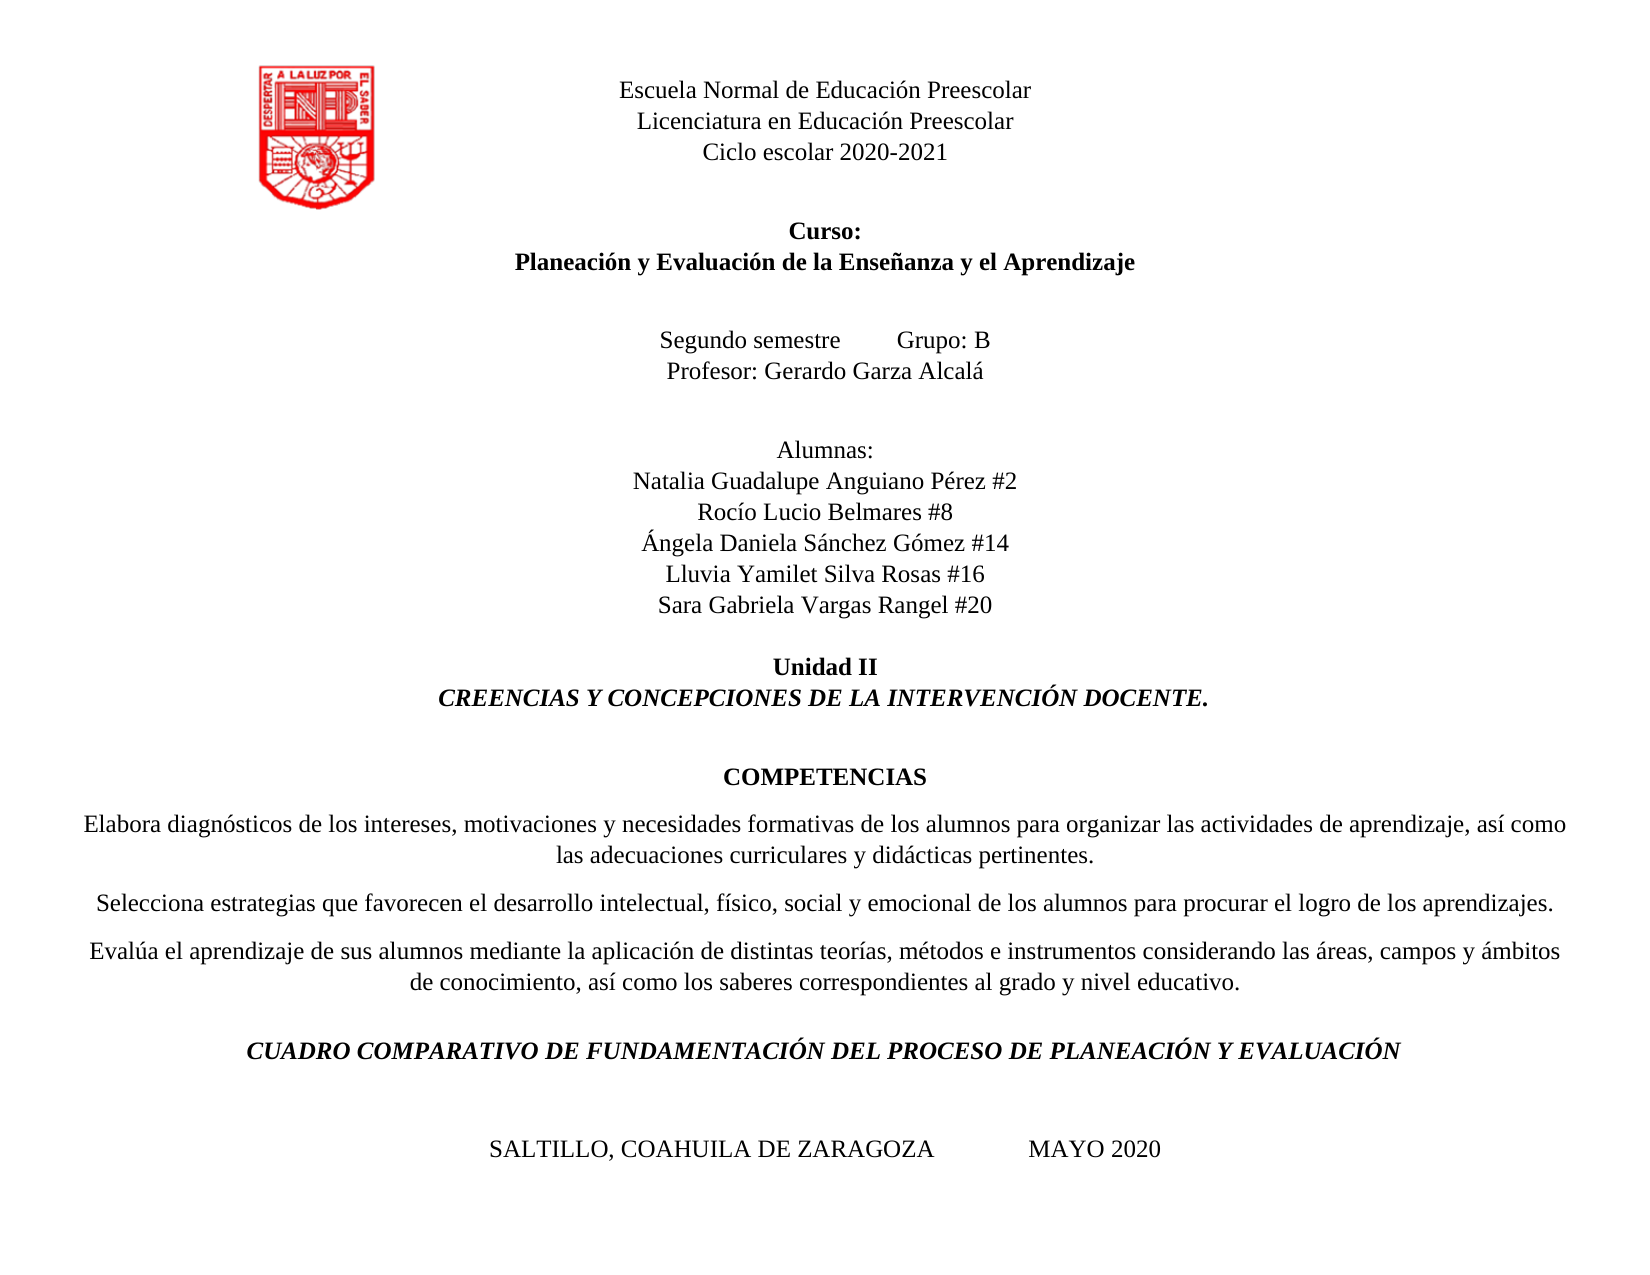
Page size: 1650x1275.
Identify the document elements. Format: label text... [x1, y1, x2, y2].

text Alumnas: [75, 435, 1575, 464]
text Ángela Daniela Sánchez Gómez #14 [75, 528, 1575, 557]
text Unidad II [75, 652, 1575, 681]
text COMPETENCIAS [75, 762, 1575, 790]
text Escuela Normal de Educación Preescolar [75, 75, 1575, 104]
text Sara Gabriela Vargas Rangel #20 [75, 591, 1575, 619]
text Rocío Lucio Belmares #8 [75, 497, 1575, 526]
text Evalúa el aprendizaje de sus alumnos mediante la aplicación de distintas teorías, métodos e instrumentos considerando las áreas, campos y ámbitos de conocimiento, así como los saberes correspondientes al grado y nivel educativo. [75, 936, 1575, 996]
picture [257, 166, 376, 212]
text Selecciona estrategias que favorecen el desarrollo intelectual, físico, social y emocional de los alumnos para procurar el logro de los aprendizajes. [75, 888, 1575, 917]
text Natalia Guadalupe Anguiano Pérez #2 [75, 466, 1575, 495]
text Lluvia Yamilet Silva Rosas #16 [75, 559, 1575, 588]
picture [257, 65, 376, 75]
text Profesor: Gerardo Garza Alcalá [75, 357, 1575, 385]
text Ciclo escolar 2020-2021 [75, 137, 1575, 166]
text Licenciatura en Educación Preescolar [75, 106, 1575, 135]
text SALTILLO, COAHUILA DE ZARAGOZA MAYO 2020 [75, 1134, 1575, 1163]
text Segundo semestre Grupo: B [75, 326, 1575, 354]
subtitle CUADRO COMPARATIVO DE FUNDAMENTACIÓN DEL PROCESO DE PLANEACIÓN Y EVALUACIÓN [75, 1036, 1575, 1065]
text CREENCIAS Y CONCEPCIONES DE LA INTERVENCIÓN DOCENTE. [75, 683, 1575, 712]
text Planeación y Evaluación de la Enseñanza y el Aprendizaje [75, 247, 1575, 276]
text Curso: [75, 216, 1575, 244]
text Elabora diagnósticos de los intereses, motivaciones y necesidades formativas de los alumnos para organizar las actividades de aprendizaje, así como las adecuaciones curriculares y didácticas pertinentes. [75, 809, 1575, 869]
